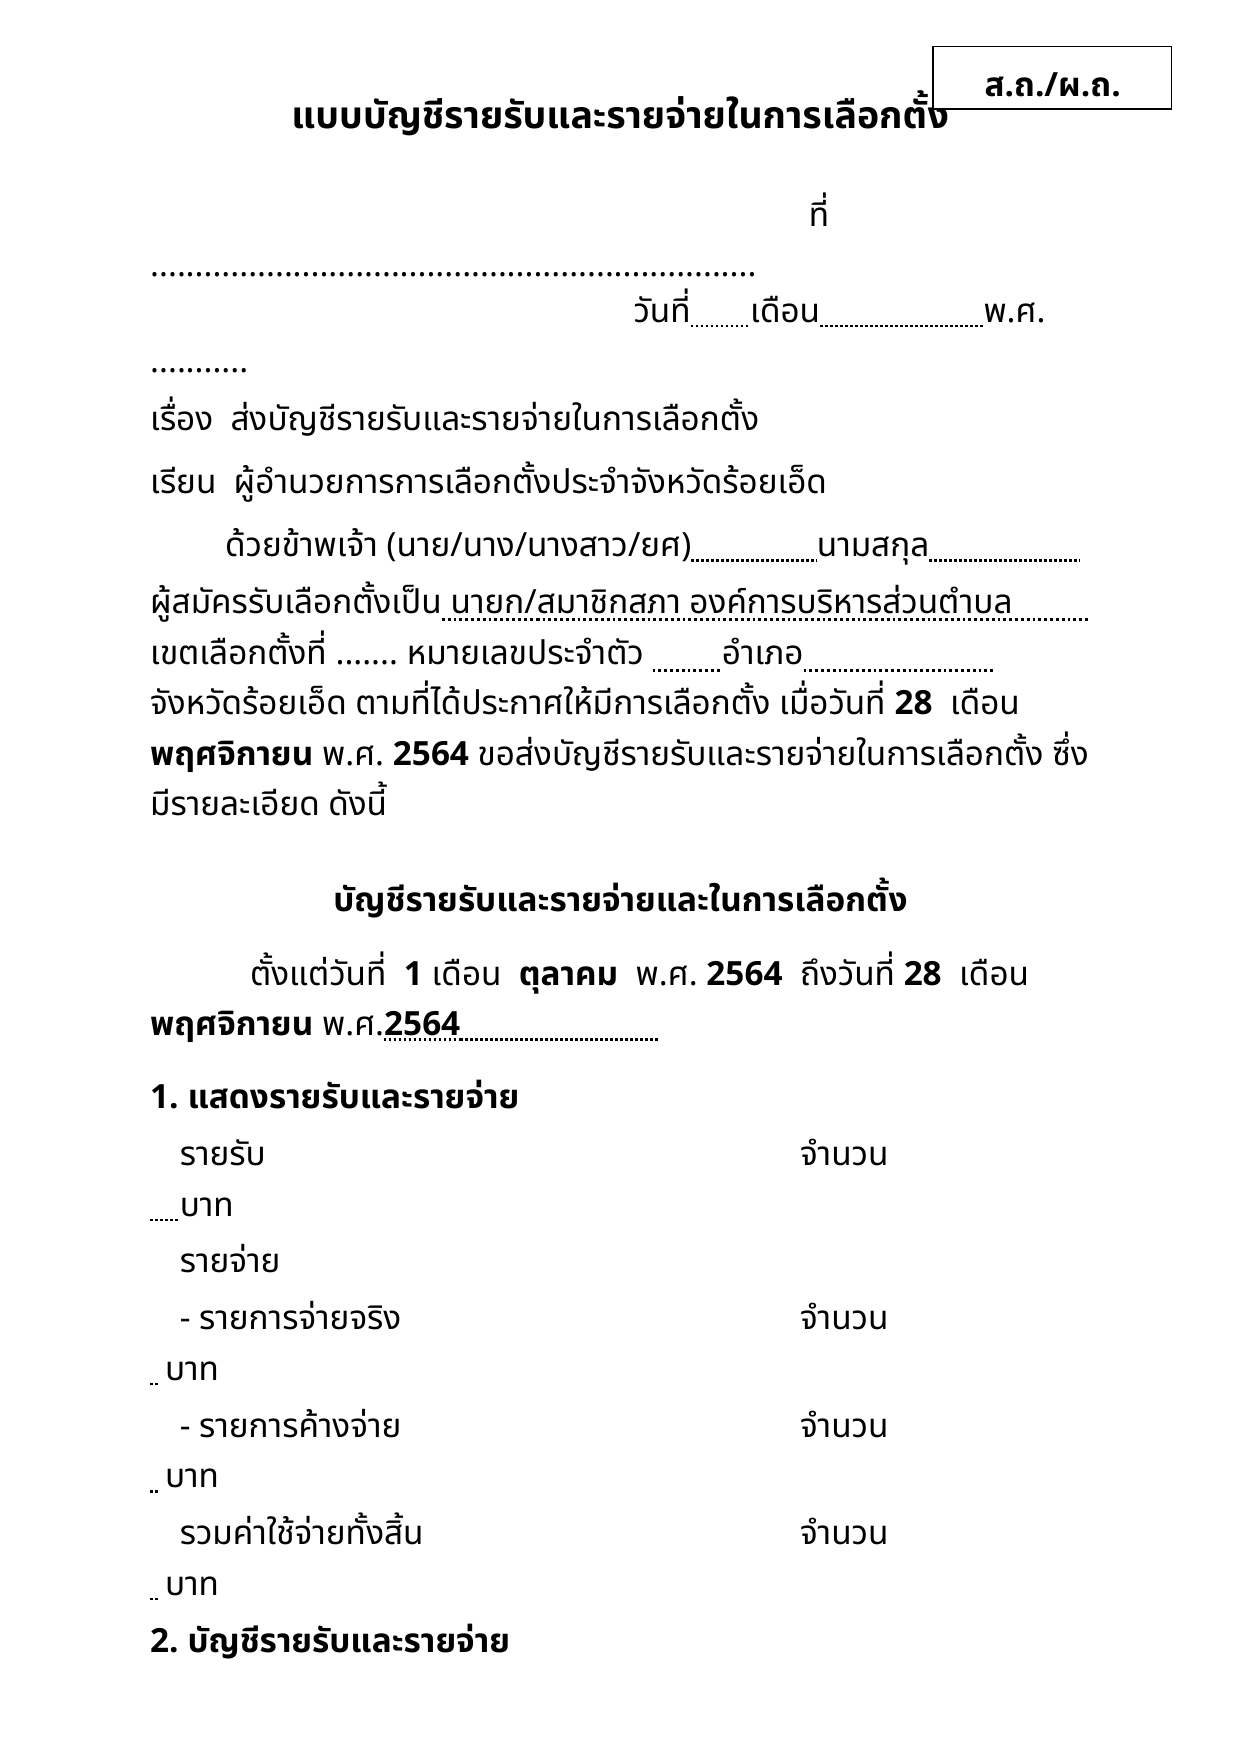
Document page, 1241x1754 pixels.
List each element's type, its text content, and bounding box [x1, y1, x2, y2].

text รวมค่าใช้จ่ายทั้งสิ้น จำนวน บาท [150, 1509, 1090, 1610]
text ที่ .................................................................... [150, 191, 1090, 287]
text แบบบัญชีรายรับและรายจ่ายในการเลือกตั้ง [150, 89, 1090, 145]
text รายจ่าย [150, 1237, 1090, 1288]
text เรื่อง ส่งบัญชีรายรับและรายจ่ายในการเลือกตั้ง [150, 395, 1090, 446]
text 2. บัญชีรายรับและรายจ่าย [150, 1616, 1090, 1667]
text - รายการค้างจ่าย จำนวน บาท [150, 1402, 1090, 1503]
text วันที่ เดือน พ.ศ. ........... [150, 287, 1090, 383]
text ด้วยข้าพเจ้า (นาย/นาง/นางสาว/ยศ) นามสกุล [150, 521, 1090, 572]
text ผู้สมัครรับเลือกตั้งเป็น นายก/สมาชิกสภา องค์การบริหารส่วนตำบล เขตเลือกตั้งที่ ....... หมายเลขประจำตัว อำเภอ จังหวัดร้อยเอ็ด ตามที่ได้ประกาศให้มีการเลือกตั้ง เมื่อวันที่ 28 เดือน พฤศจิกายน พ.ศ. 2564 ขอส่งบัญชีรายรับและรายจ่ายในการเลือกตั้ง ซึ่งมีรายละเอียด ดังนี้ [150, 578, 1090, 831]
text รายรับ จำนวน บาท [150, 1130, 1090, 1231]
text ตั้งแต่วันที่ 1 เดือน ตุลาคม พ.ศ. 2564 ถึงวันที่ 28 เดือน พฤศจิกายน พ.ศ.2564 [150, 949, 1090, 1051]
text - รายการจ่ายจริง จำนวน บาท [150, 1294, 1090, 1395]
text 1. แสดงรายรับและรายจ่าย [150, 1073, 1090, 1124]
text บัญชีรายรับและรายจ่ายและในการเลือกตั้ง [150, 876, 1090, 927]
text เรียน ผู้อำนวยการการเลือกตั้งประจำจังหวัดร้อยเอ็ด [150, 458, 1090, 508]
